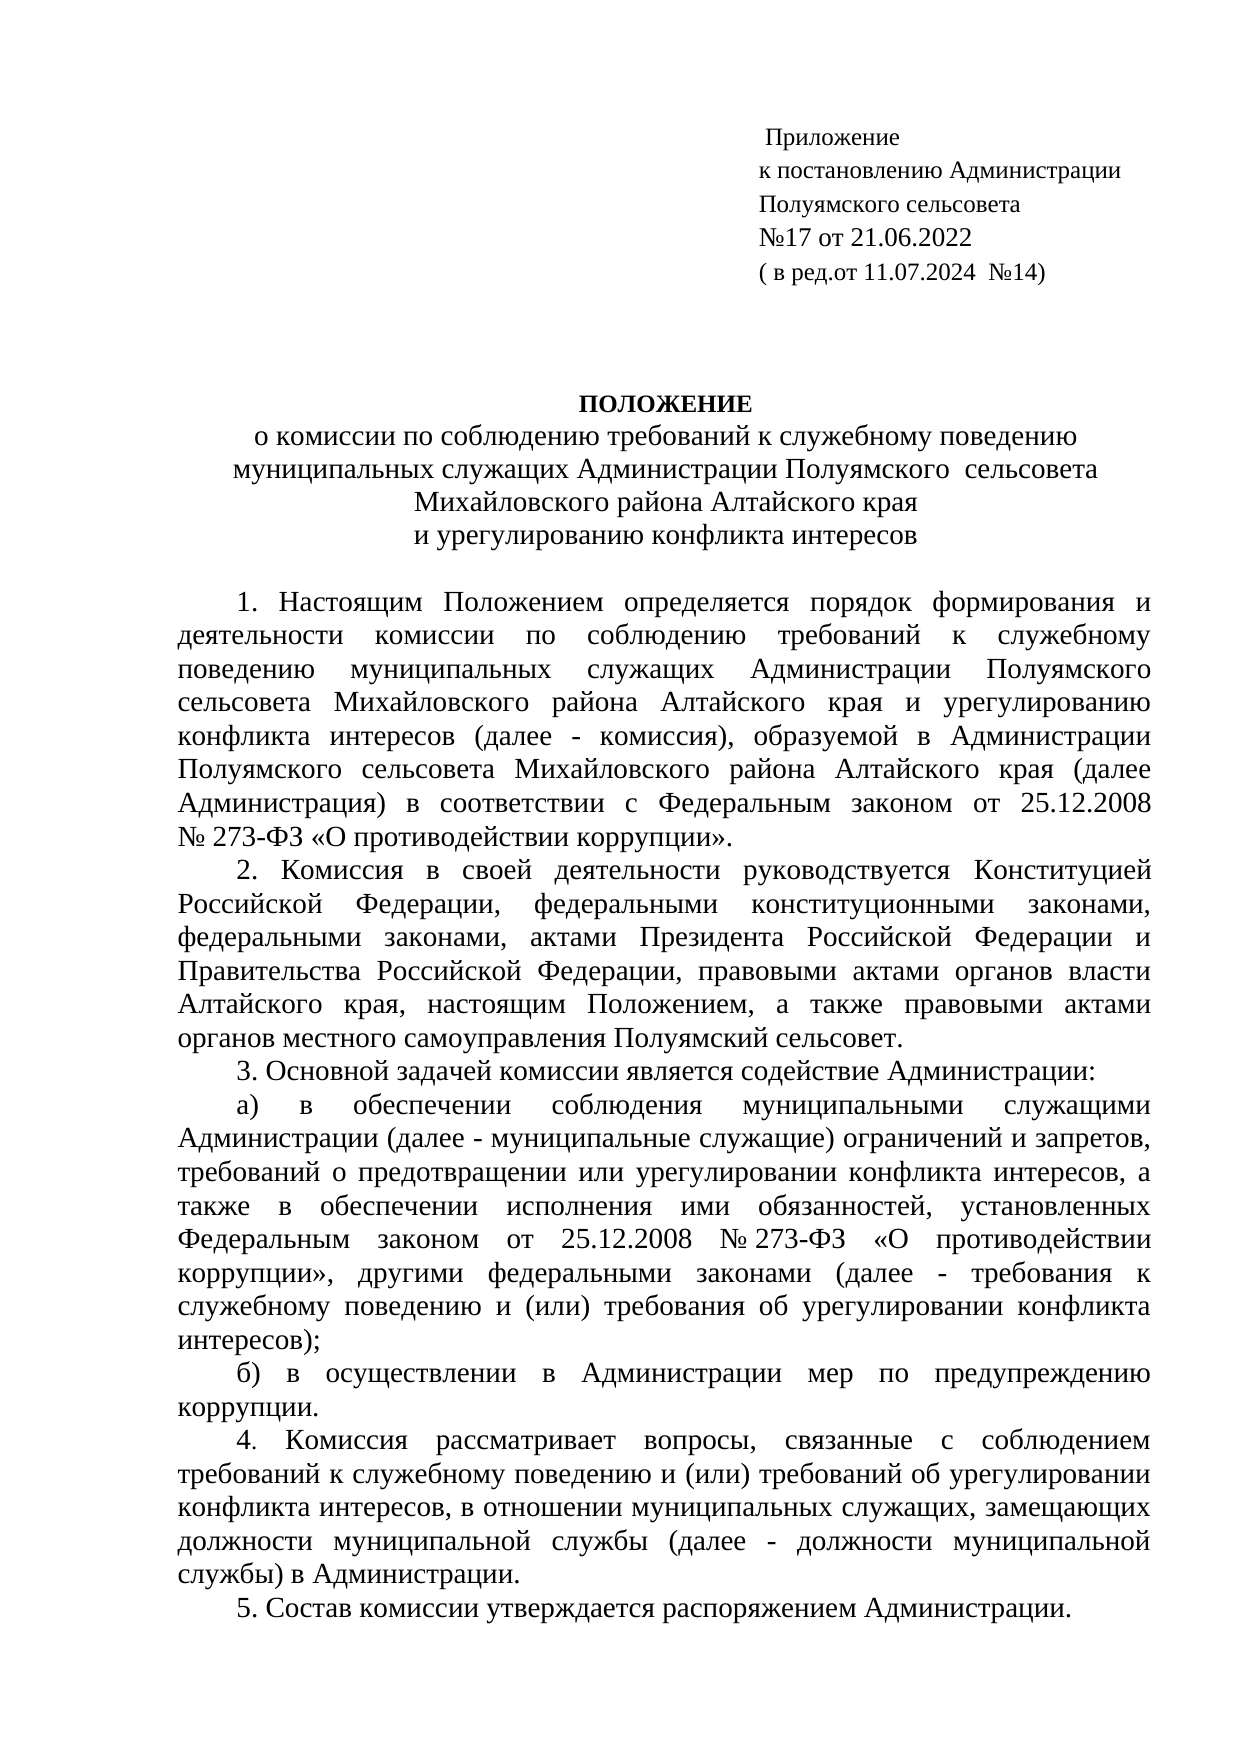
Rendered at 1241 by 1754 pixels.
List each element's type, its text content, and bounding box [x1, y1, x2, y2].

text к постановлению Администрации Полуямского сельсовета [758, 152, 1152, 219]
text Приложение [706, 118, 1152, 152]
text 2. Комиссия в своей деятельности руководствуется Конституцией Российской Федерации, федеральными конституционными законами, федеральными законами, актами Президента Российской Федерации и Правительства Российской Федерации, правовыми актами органов власти Алтайского края, настоящим Положением, а также правовыми актами органов местного самоуправления Полуямский сельсовет. [177, 852, 1152, 1053]
text а) в обеспечении соблюдения муниципальными служащими Администрации (далее - муниципальные служащие) ограничений и запретов, требований о предотвращении или урегулировании конфликта интересов, а также в обеспечении исполнения ими обязанностей, установленных Федеральным законом от 25.12.2008 № 273-ФЗ «О противодействии коррупции», другими федеральными законами (далее - требования к служебному поведению и (или) требования об урегулировании конфликта интересов); [177, 1087, 1152, 1355]
text 5. Состав комиссии утверждается распоряжением Администрации. [177, 1590, 1152, 1624]
text №17 от 21.06.2022 [758, 219, 1152, 253]
text 4. Комиссия рассматривает вопросы, связанные с соблюдением требований к служебному поведению и (или) требований об урегулировании конфликта интересов, в отношении муниципальных служащих, замещающих должности муниципальной службы (далее - должности муниципальной службы) в Администрации. [177, 1422, 1152, 1590]
text и урегулированию конфликта интересов [179, 518, 1152, 551]
text 3. Основной задачей комиссии является содействие Администрации: [177, 1053, 1152, 1087]
text ( в ред.от 11.07.2024 №14) [706, 253, 1152, 287]
text б) в осуществлении в Администрации мер по предупреждению коррупции. [177, 1355, 1152, 1422]
text 1. Настоящим Положением определяется порядок формирования и деятельности комиссии по соблюдению требований к служебному поведению муниципальных служащих Администрации Полуямского сельсовета Михайловского района Алтайского края и урегулированию конфликта интересов (далее - комиссия), образуемой в Администрации Полуямского сельсовета Михайловского района Алтайского края (далее Администрация) в соответствии с Федеральным законом от 25.12.2008 № 273-ФЗ «О противодействии коррупции». [177, 584, 1152, 852]
text о комиссии по соблюдению требований к служебному поведению муниципальных служащих Администрации Полуямского сельсовета Михайловского района Алтайского края [179, 419, 1152, 518]
text ПОЛОЖЕНИЕ [179, 386, 1152, 419]
